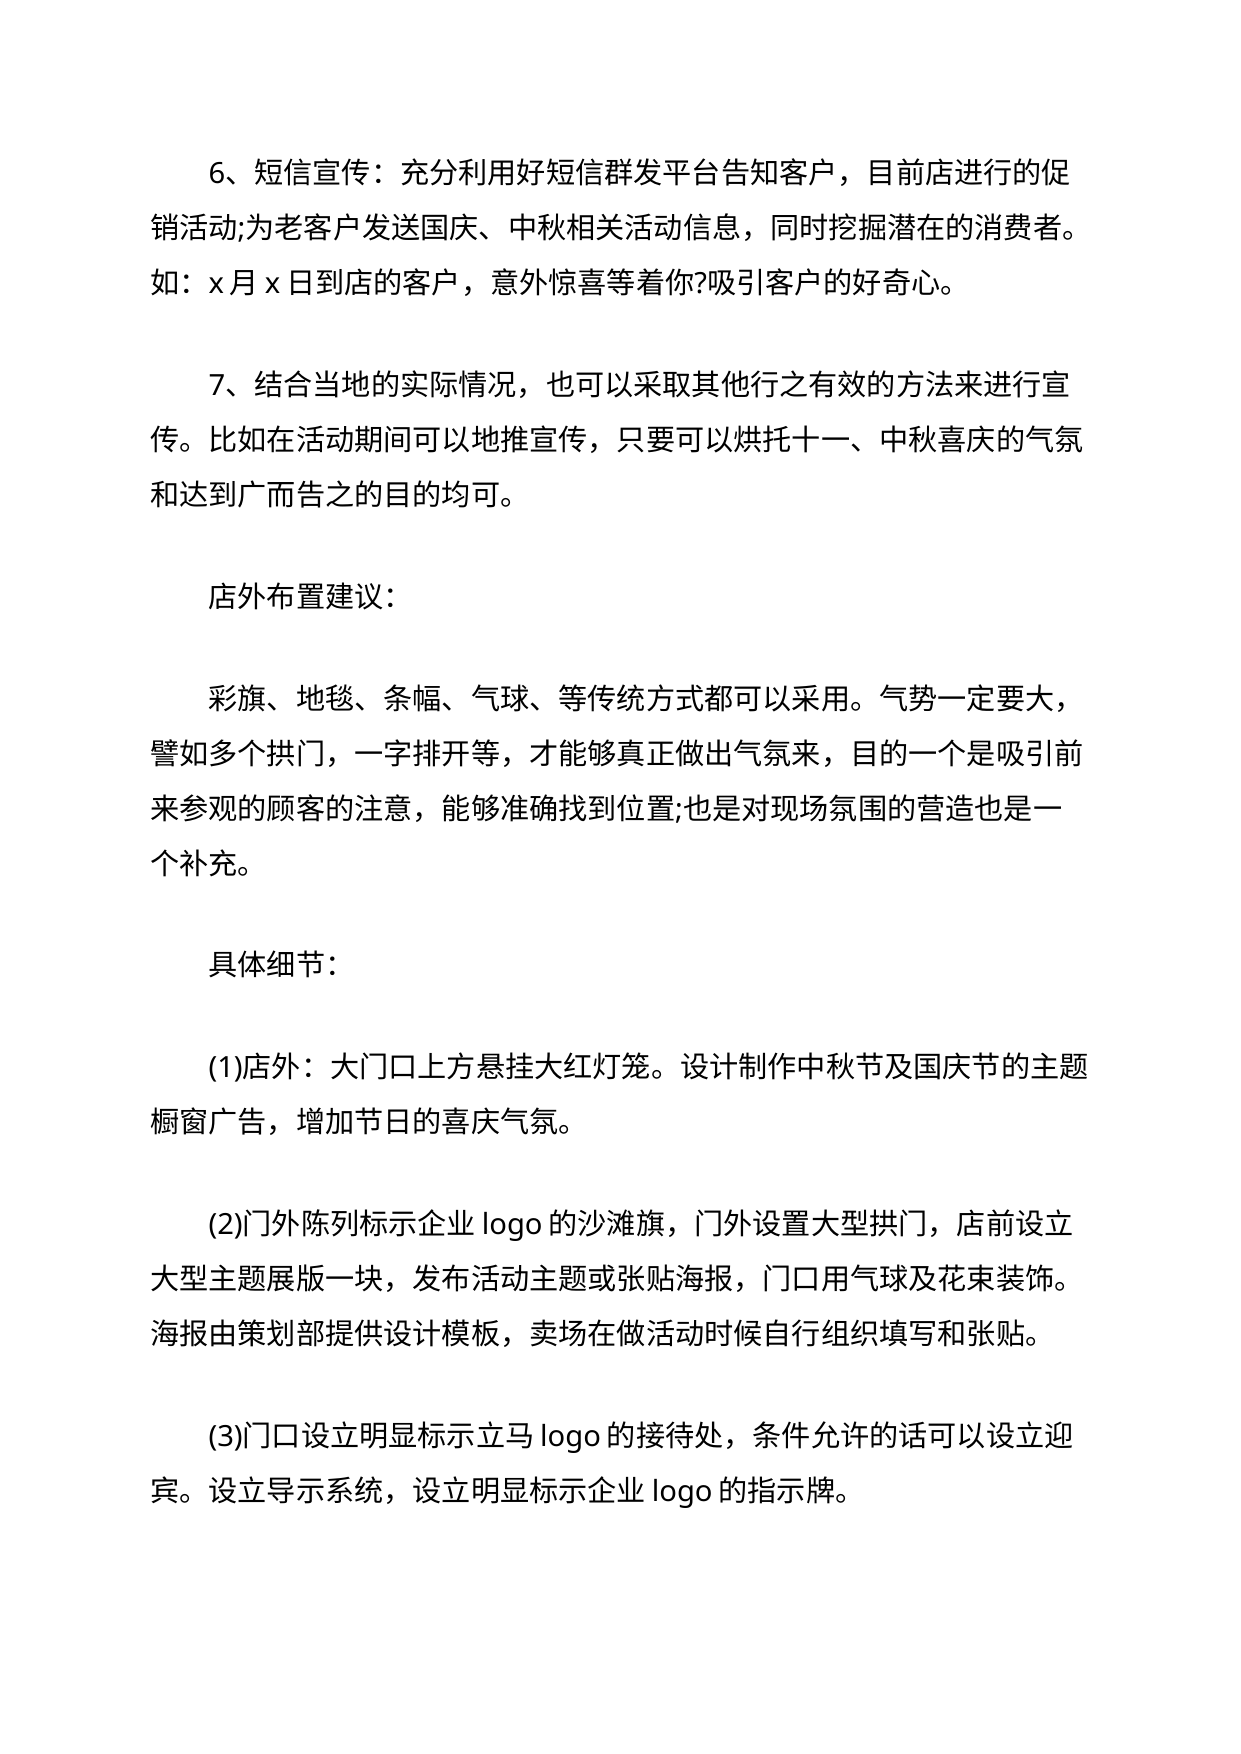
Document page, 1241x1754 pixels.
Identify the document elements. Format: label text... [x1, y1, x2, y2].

text 店外布置建议： [150, 574, 1090, 616]
text 彩旗、地毯、条幅、气球、等传统方式都可以采用。气势一定要大，譬如多个拱门，一字排开等，才能够真正做出气氛来，目的一个是吸引前来参观的顾客的注意，能够准确找到位置;也是对现场氛围的营造也是一个补充。 [150, 675, 1090, 882]
text 具体细节： [150, 942, 1090, 984]
text 6、短信宣传：充分利用好短信群发平台告知客户，目前店进行的促销活动;为老客户发送国庆、中秋相关活动信息，同时挖掘潜在的消费者。如：x月x日到店的客户，意外惊喜等着你?吸引客户的好奇心。 [150, 150, 1090, 302]
text (2)门外陈列标示企业logo的沙滩旗，门外设置大型拱门，店前设立大型主题展版一块，发布活动主题或张贴海报，门口用气球及花束装饰。海报由策划部提供设计模板，卖场在做活动时候自行组织填写和张贴。 [150, 1201, 1090, 1353]
text (3)门口设立明显标示立马logo的接待处，条件允许的话可以设立迎宾。设立导示系统，设立明显标示企业logo的指示牌。 [150, 1412, 1090, 1509]
text 7、结合当地的实际情况，也可以采取其他行之有效的方法来进行宣传。比如在活动期间可以地推宣传，只要可以烘托十一、中秋喜庆的气氛和达到广而告之的目的均可。 [150, 362, 1090, 514]
text (1)店外：大门口上方悬挂大红灯笼。设计制作中秋节及国庆节的主题橱窗广告，增加节日的喜庆气氛。 [150, 1044, 1090, 1141]
